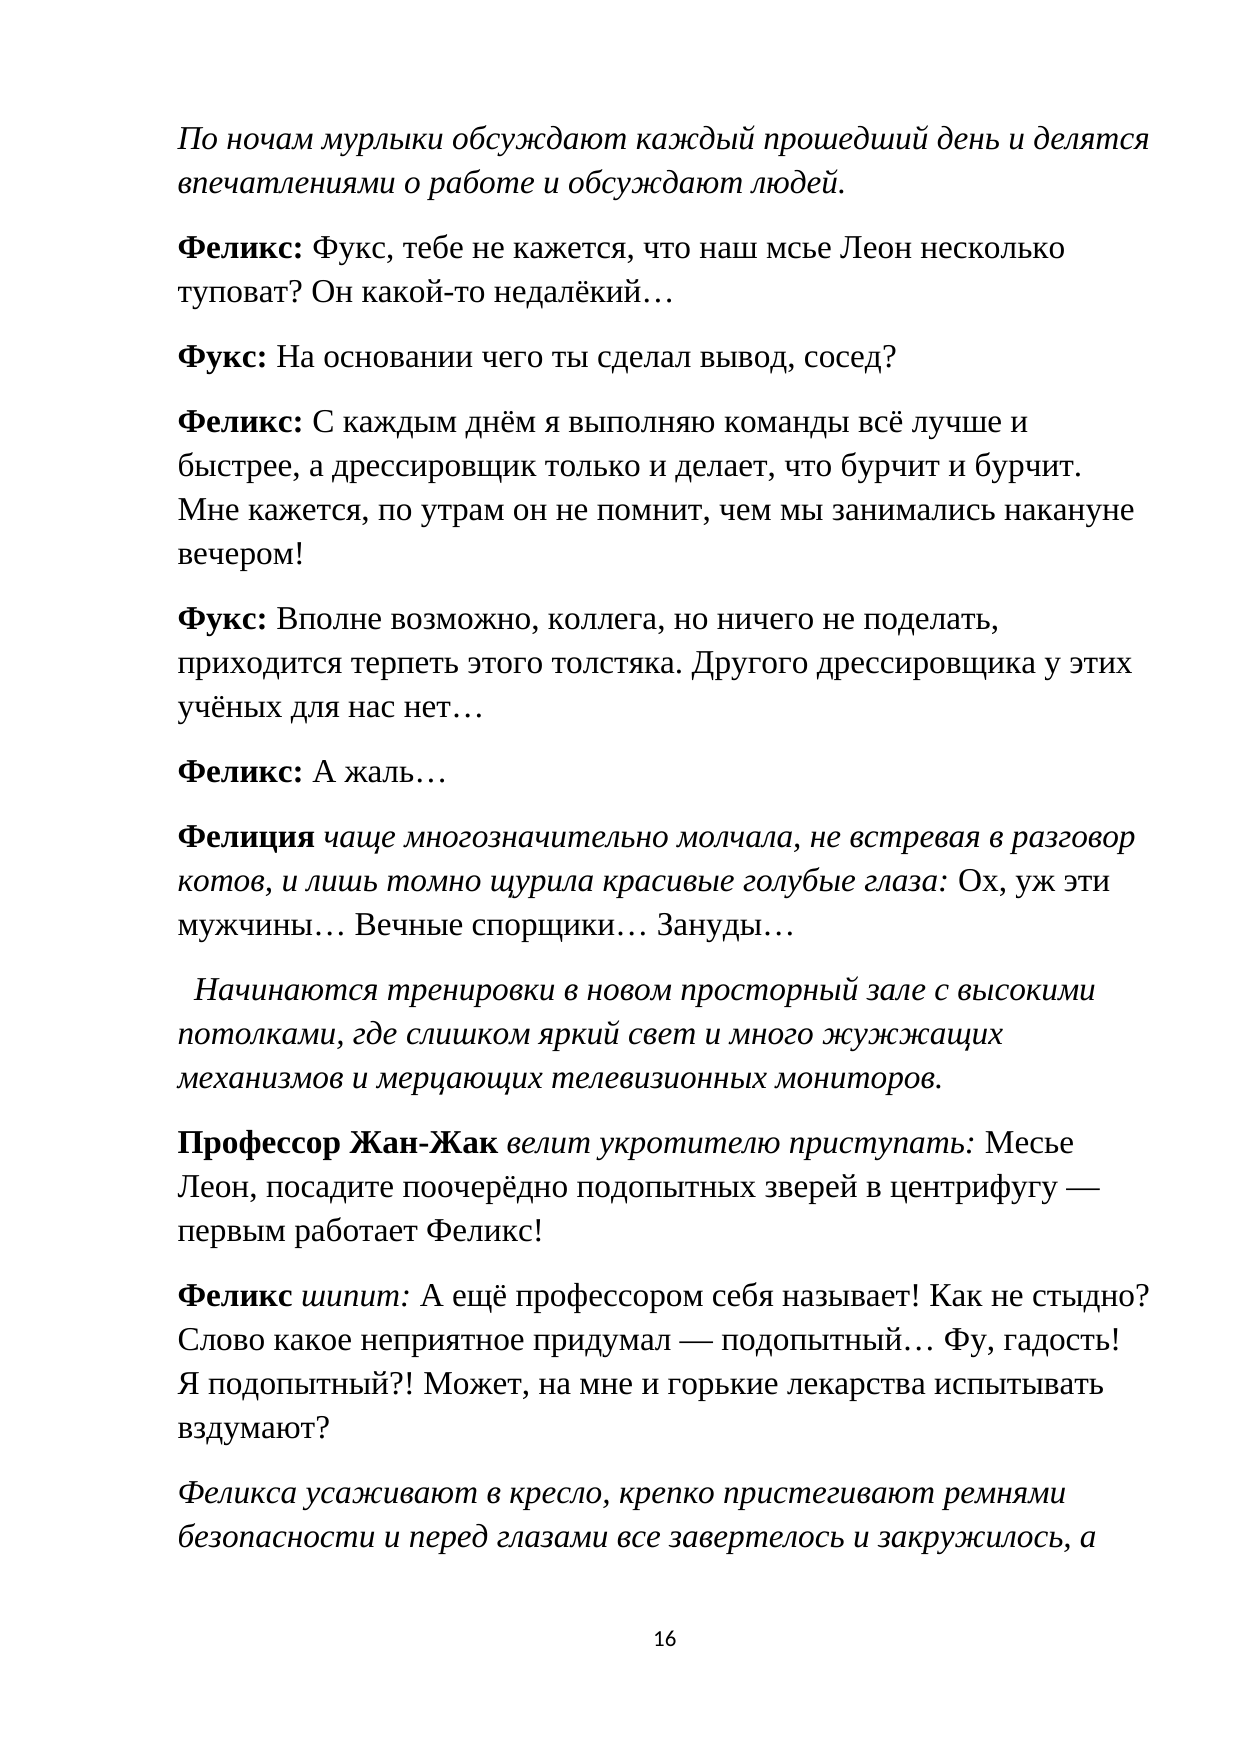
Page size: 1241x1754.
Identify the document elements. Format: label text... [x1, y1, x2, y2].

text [177, 1472, 1152, 1554]
text Феликс: А жаль… [177, 751, 1152, 789]
text Профессор Жан-Жак велит укротителю приступать: Месье Леон, посадите поочерёдно подопытных зверей в центрифугу — первым работает Феликс! [177, 1122, 1152, 1248]
text Фукс: Вполне возможно, коллега, но ничего не поделать, приходится терпеть этого толстяка. Другого дрессировщика у этих учёных для нас нет… [177, 598, 1152, 724]
text По ночам мурлыки обсуждают каждый прошедший день и делятся впечатлениями о работе и обсуждают людей. [177, 118, 1152, 201]
text Феликс: Фукс, тебе не кажется, что наш мсье Леон несколько туповат? Он какой-то недалёкий… [177, 227, 1152, 309]
text Фелиция чаще многозначительно молчала, не встревая в разговор котов, и лишь томно щурила красивые голубые глаза: Ох, уж эти мужчины… Вечные спорщики… Зануды… [177, 816, 1152, 942]
text Фукс: На основании чего ты сделал вывод, сосед? [177, 336, 1152, 374]
text Начинаются тренировки в новом просторный зале с высокими потолками, где слишком яркий свет и много жужжащих механизмов и мерцающих телевизионных мониторов. [177, 969, 1152, 1095]
text Феликс: С каждым днём я выполняю команды всё лучше и быстрее, а дрессировщик только и делает, что бурчит и бурчит. Мне кажется, по утрам он не помнит, чем мы занимались накануне вечером! [177, 401, 1152, 571]
text Феликс шипит: А ещё профессором себя называет! Как не стыдно? Слово какое неприятное придумал — подопытный… Фу, гадость! Я подопытный?! Может, на мне и горькие лекарства испытывать вздумают? [177, 1275, 1152, 1446]
